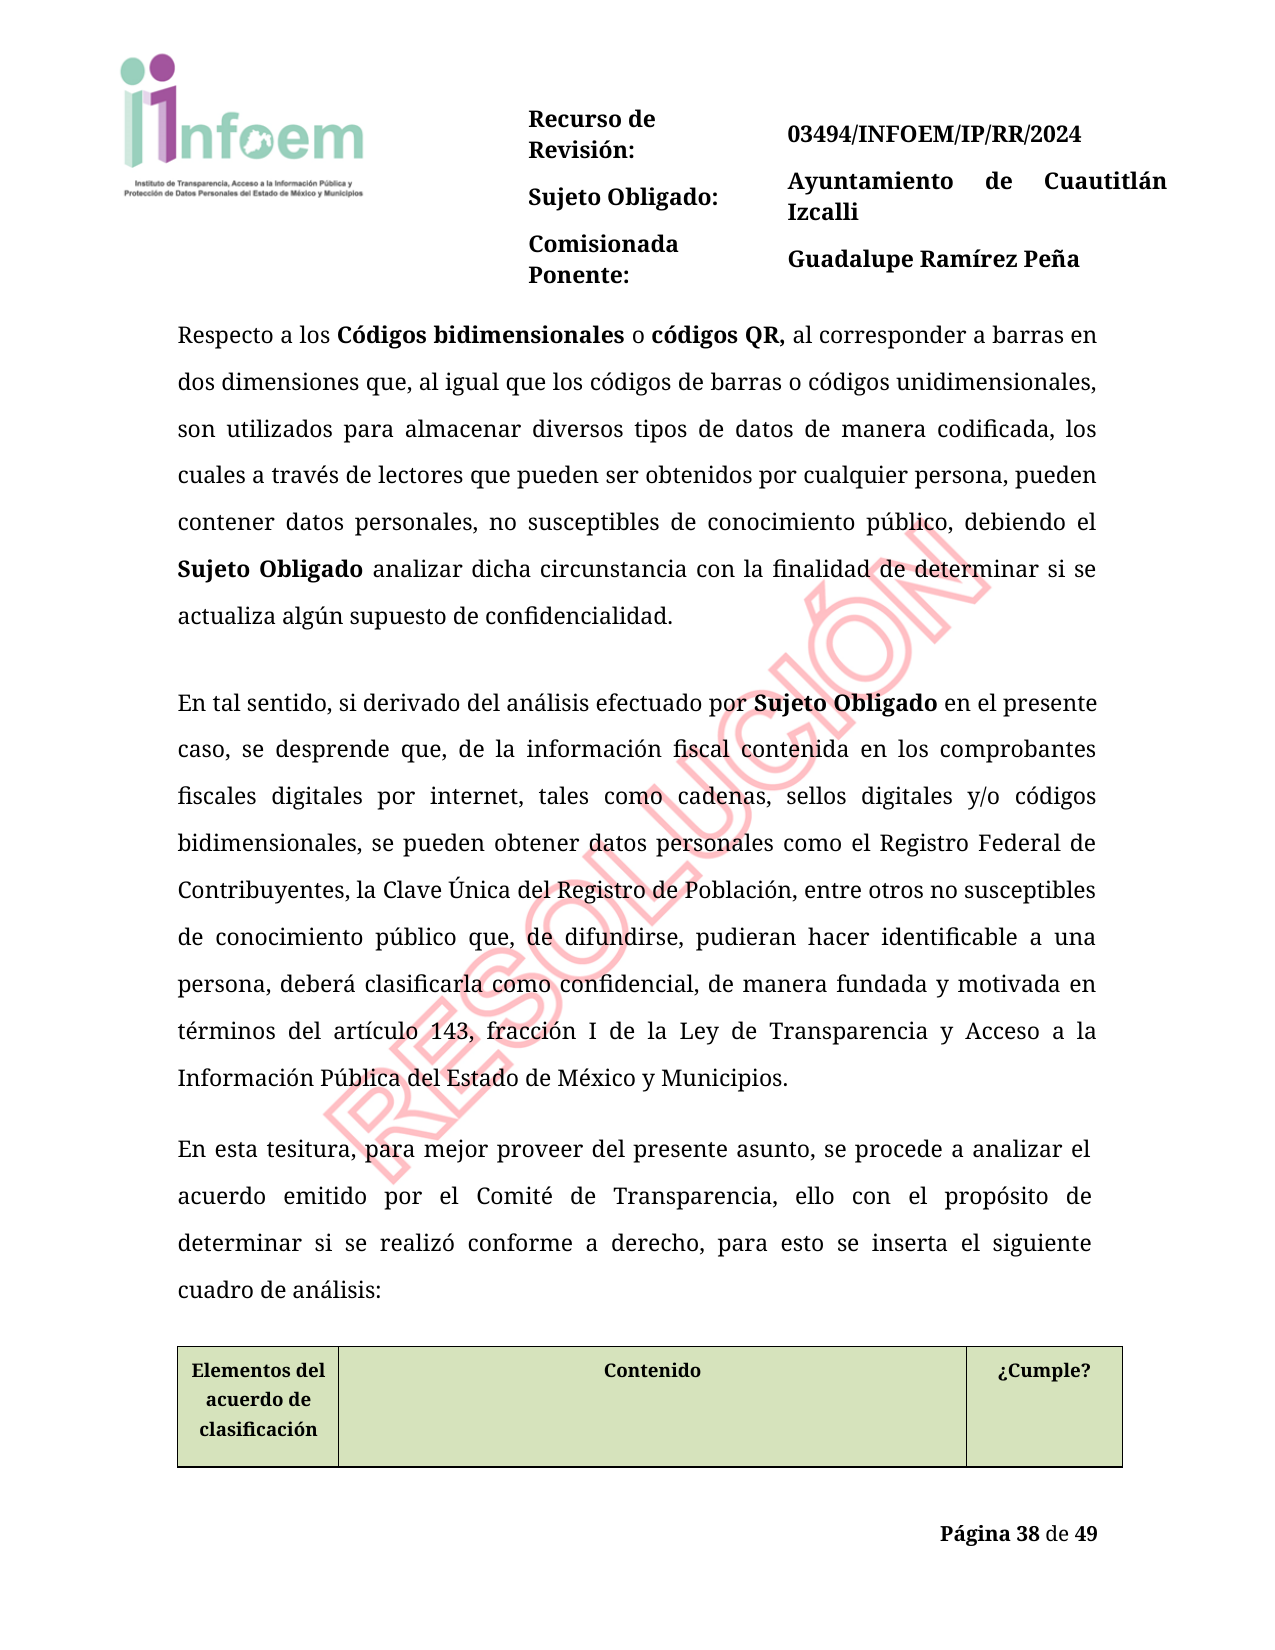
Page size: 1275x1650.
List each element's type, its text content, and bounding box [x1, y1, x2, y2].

table_header Elementos del acuerdo de clasificación [178, 1347, 338, 1466]
list En esta tesitura, para mejor proveer del presente asunto, se procede a analizar el acuerdo emitido por el Comité de Transparencia, ello con el propósito de determinar si se realizó conforme a derecho, para esto se inserta el siguiente cuadro de análisis: [177, 1133, 1093, 1305]
text Respecto a los Códigos bidimensionales o códigos QR, al corresponder a barras en dos dimensiones que, al igual que los códigos de barras o códigos unidimensionales, son utilizados para almacenar diversos tipos de datos de manera codificada, los cuales a través de lectores que pueden ser obtenidos por cualquier persona, pueden contener datos personales, no susceptibles de conocimiento público, debiendo el Sujeto Obligado analizar dicha circunstancia con la finalidad de determinar si se actualiza algún supuesto de confidencialidad. [177, 319, 1098, 631]
picture [0, 0, 1275, 1650]
text En tal sentido, si derivado del análisis efectuado por Sujeto Obligado en el presente caso, se desprende que, de la información fiscal contenida en los comprobantes fiscales digitales por internet, tales como cadenas, sellos digitales y/o códigos bidimensionales, se pueden obtener datos personales como el Registro Federal de Contribuyentes, la Clave Única del Registro de Población, entre otros no susceptibles de conocimiento público que, de difundirse, pudieran hacer identificable a una persona, deberá clasificarla como confidencial, de manera fundada y motivada en términos del artículo 143, fracción I de la Ley de Transparencia y Acceso a la Información Pública del Estado de México y Municipios. [177, 686, 1098, 1093]
table_header ¿Cumple? [967, 1347, 1122, 1466]
table_header Contenido [339, 1347, 966, 1466]
